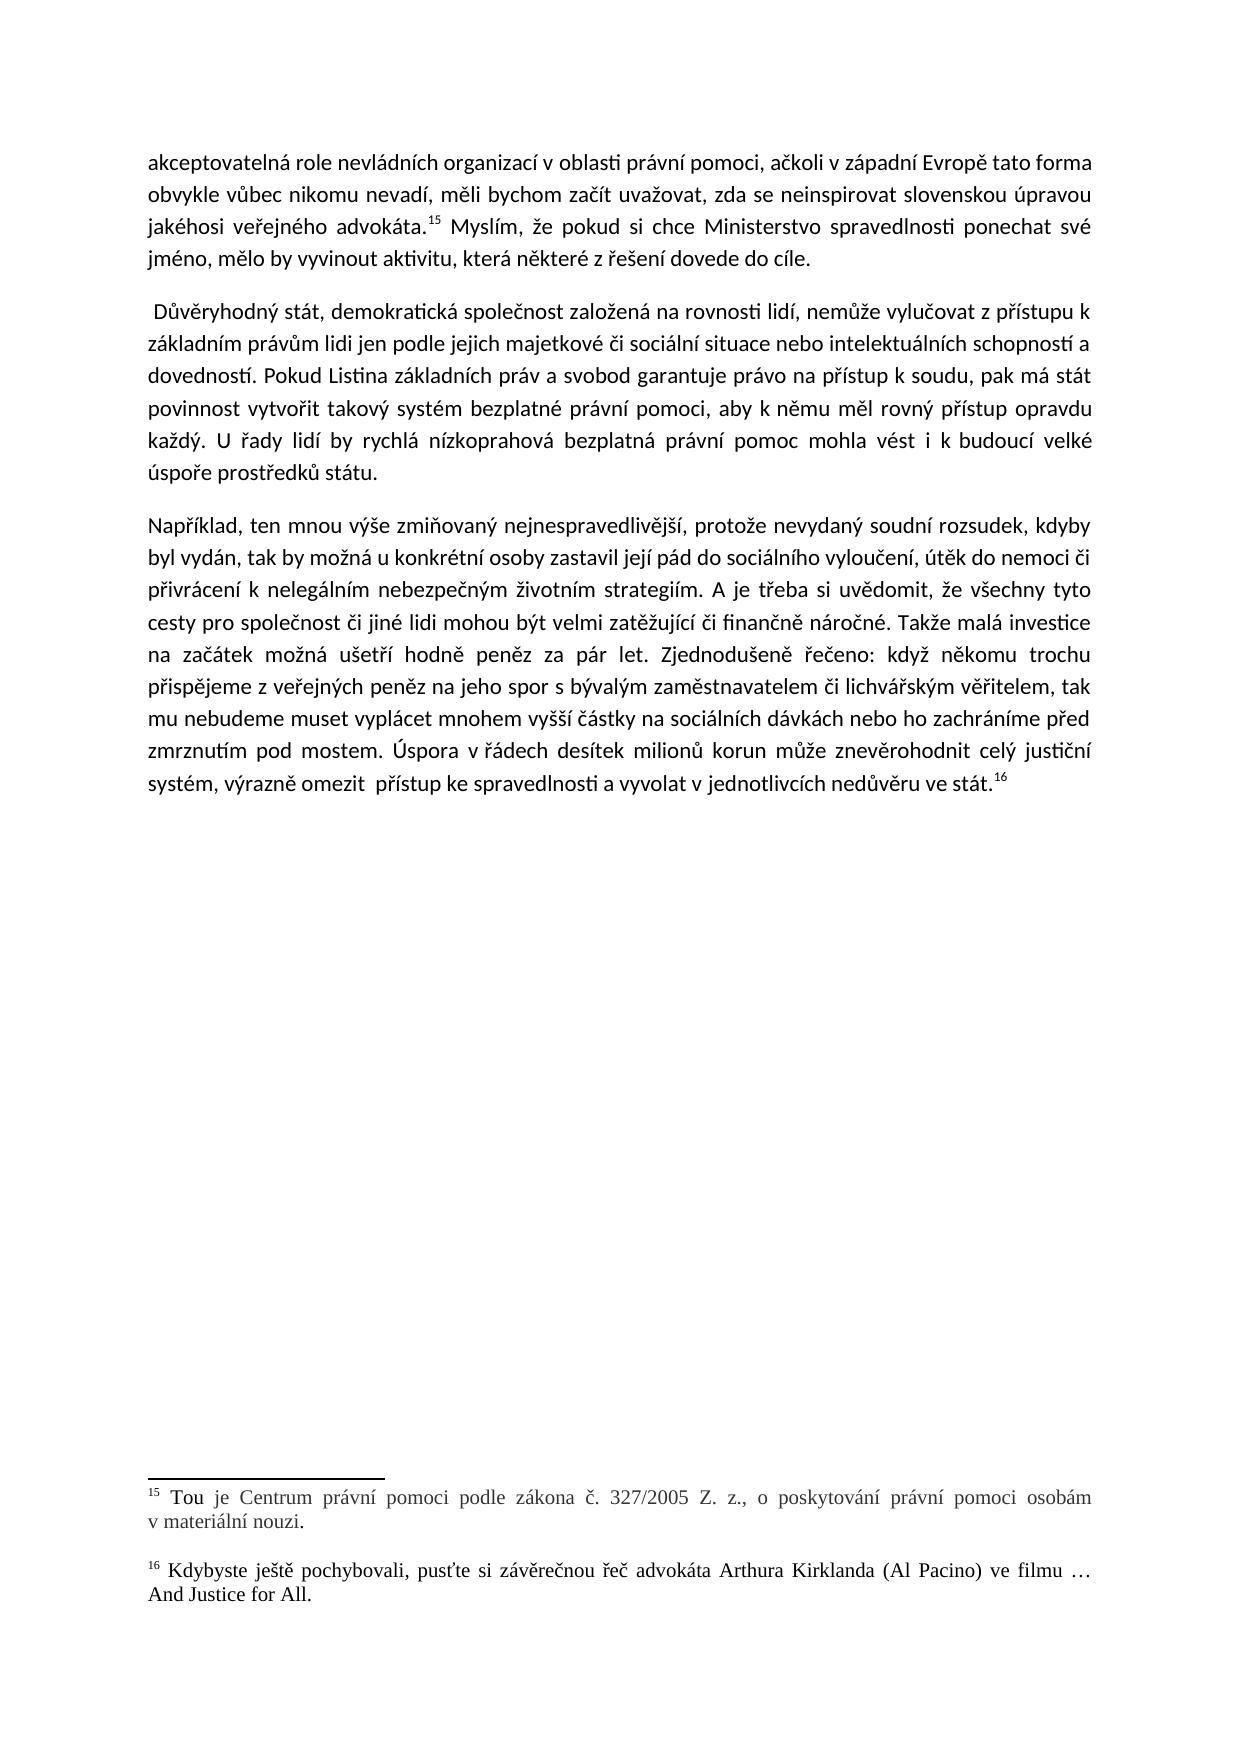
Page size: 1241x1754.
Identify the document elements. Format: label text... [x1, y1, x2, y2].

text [148, 148, 1093, 272]
text Důvěryhodný stát, demokratická společnost založená na rovnosti lidí, nemůže vylučovat z přístupu k základním právům lidi jen podle jejich majetkové či sociální situace nebo intelektuálních schopností a dovedností. Pokud Listina základních práv a svobod garantuje právo na přístup k soudu, pak má stát povinnost vytvořit takový systém bezplatné právní pomoci, aby k němu měl rovný přístup opravdu každý. U řady lidí by rychlá nízkoprahová bezplatná právní pomoc mohla vést i k budoucí velké úspoře prostředků státu. [148, 297, 1093, 486]
text Například, ten mnou výše zmiňovaný nejnespravedlivější, protože nevydaný soudní rozsudek, kdyby byl vydán, tak by možná u konkrétní osoby zastavil její pád do sociálního vyloučení, útěk do nemoci či přivrácení k nelegálním nebezpečným životním strategiím. A je třeba si uvědomit, že všechny tyto cesty pro společnost či jiné lidi mohou být velmi zatěžující či finančně náročné. Takže malá investice na začátek možná ušetří hodně peněz za pár let. Zjednodušeně řečeno: když někomu trochu přispějeme z veřejných peněz na jeho spor s bývalým zaměstnavatelem či lichvářským věřitelem, tak mu nebudeme muset vyplácet mnohem vyšší částky na sociálních dávkách nebo ho zachráníme před zmrznutím pod mostem. Úspora v řádech desítek milionů korun může znevěrohodnit celý justiční systém, výrazně omezit přístup ke spravedlnosti a vyvolat v jednotlivcích nedůvěru ve stát. [148, 511, 1093, 797]
